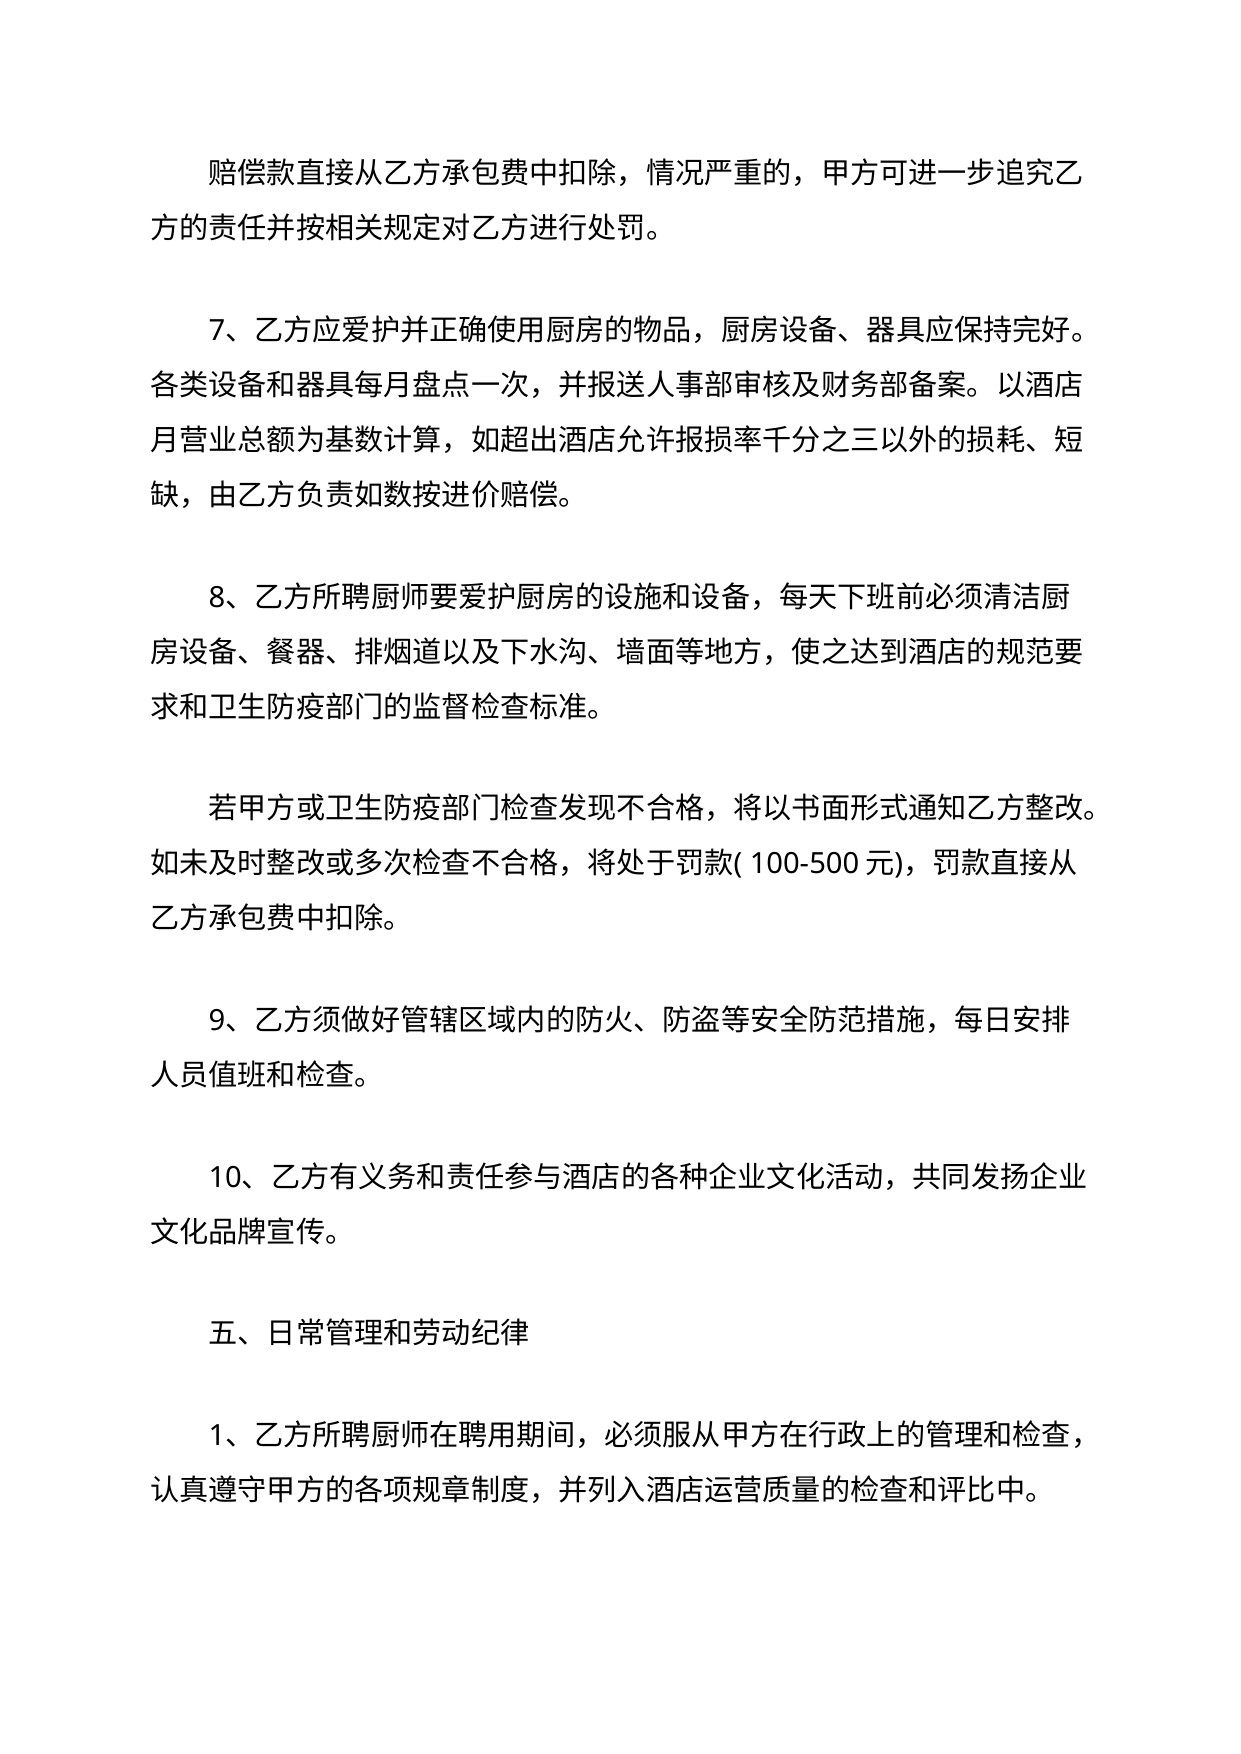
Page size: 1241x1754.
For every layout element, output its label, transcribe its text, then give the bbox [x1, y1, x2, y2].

text 7、乙方应爱护并正确使用厨房的物品，厨房设备、器具应保持完好。各类设备和器具每月盘点一次，并报送人事部审核及财务部备案。以酒店月营业总额为基数计算，如超出酒店允许报损率千分之三以外的损耗、短缺，由乙方负责如数按进价赔偿。 [150, 307, 1090, 514]
text 1、乙方所聘厨师在聘用期间，必须服从甲方在行政上的管理和检查，认真遵守甲方的各项规章制度，并列入酒店运营质量的检查和评比中。 [150, 1412, 1090, 1509]
text 9、乙方须做好管辖区域内的防火、防盗等安全防范措施，每日安排人员值班和检查。 [150, 997, 1090, 1094]
text 10、乙方有义务和责任参与酒店的各种企业文化活动，共同发扬企业文化品牌宣传。 [150, 1153, 1090, 1251]
text 8、乙方所聘厨师要爱护厨房的设施和设备，每天下班前必须清洁厨房设备、餐器、排烟道以及下水沟、墙面等地方，使之达到酒店的规范要求和卫生防疫部门的监督检查标准。 [150, 573, 1090, 725]
text 五、日常管理和劳动纪律 [150, 1310, 1090, 1352]
text 若甲方或卫生防疫部门检查发现不合格，将以书面形式通知乙方整改。如未及时整改或多次检查不合格，将处于罚款( 100-500元)，罚款直接从乙方承包费中扣除。 [150, 785, 1090, 937]
text 赔偿款直接从乙方承包费中扣除，情况严重的，甲方可进一步追究乙方的责任并按相关规定对乙方进行处罚。 [150, 150, 1090, 247]
